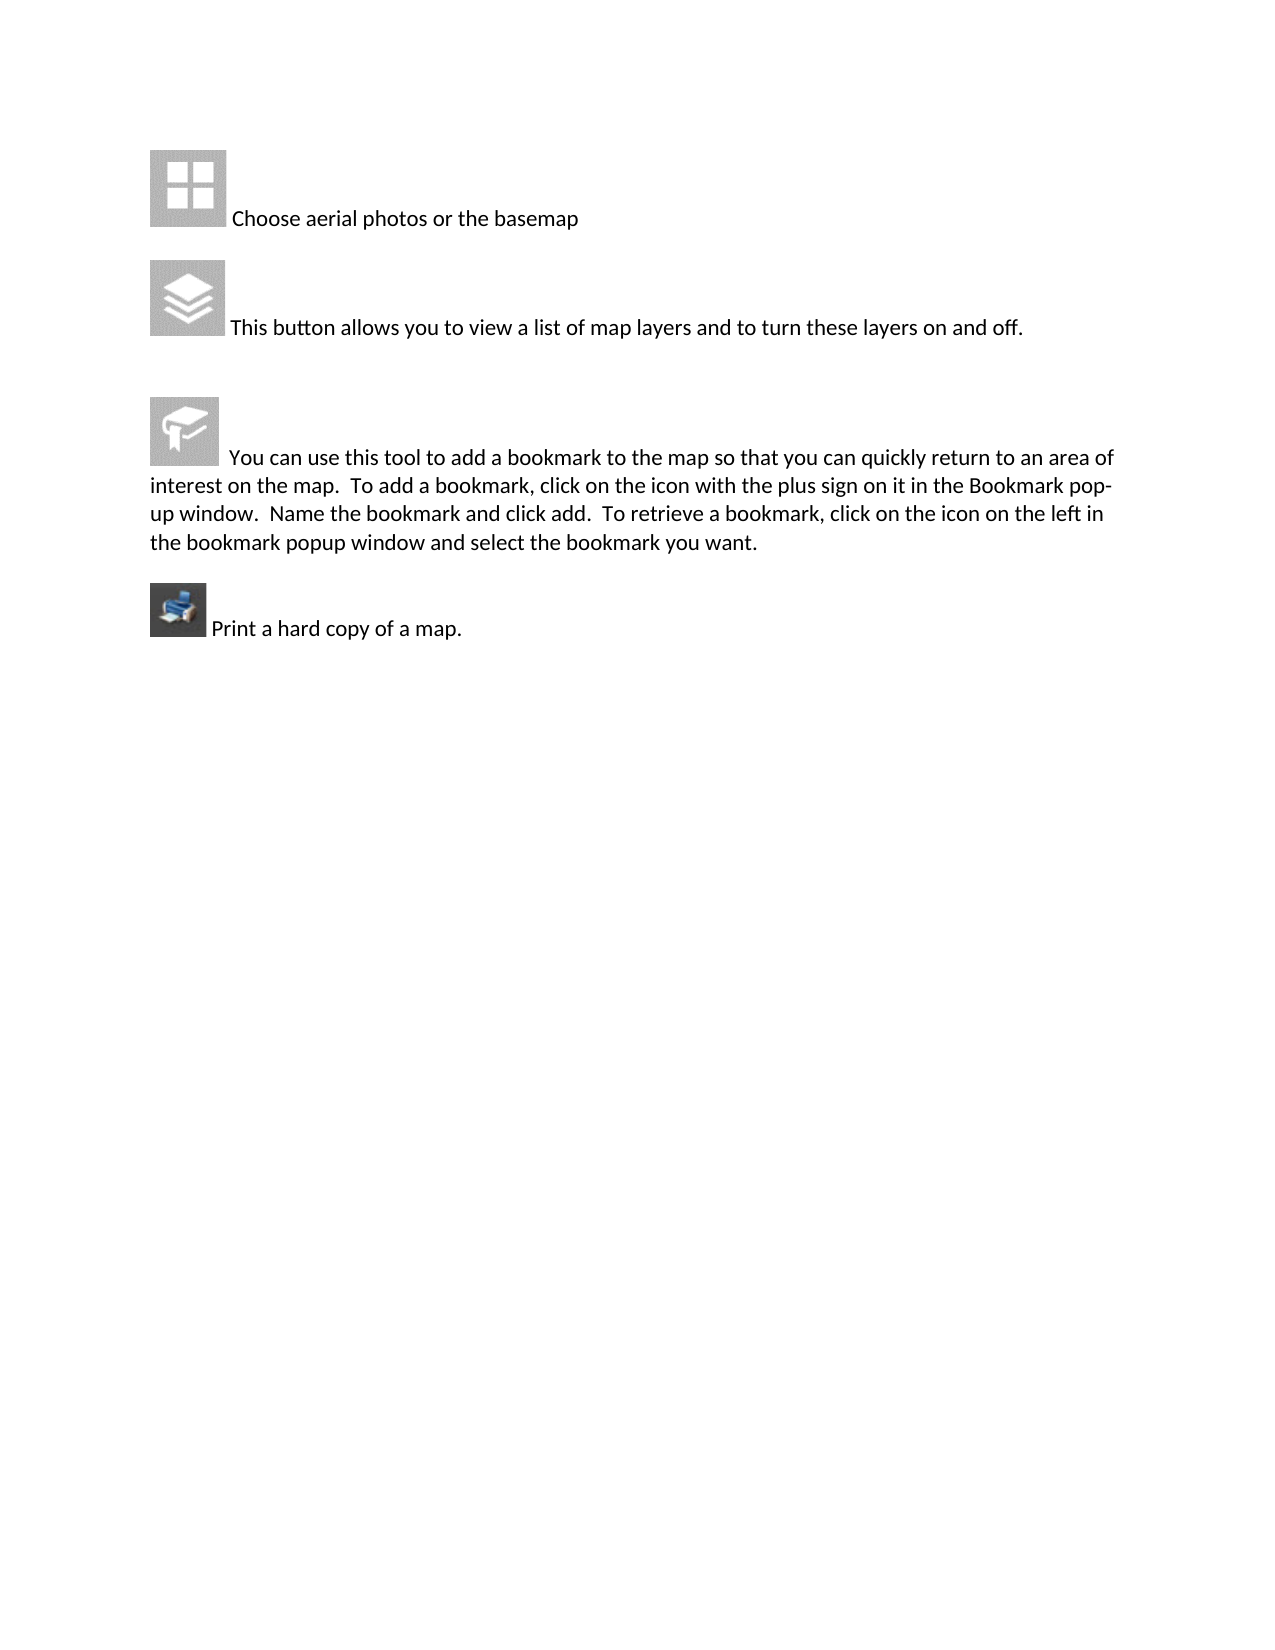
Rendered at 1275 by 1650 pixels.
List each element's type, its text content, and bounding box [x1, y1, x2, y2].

text Choose aerial photos or the basemap [150, 150, 1125, 232]
text You can use this tool to add a bookmark to the map so that you can quickly return to an area of interest on the map. To add a bookmark, click on the icon with the plus sign on it in the Bookmark pop-up window. Name the bookmark and click add. To retrieve a bookmark, click on the icon on the left in the bookmark popup window and select the bookmark you want. [150, 397, 1125, 556]
picture [150, 260, 226, 336]
picture [150, 150, 227, 227]
picture [150, 397, 219, 466]
text This button allows you to view a list of map layers and to turn these layers on and off. [150, 260, 1125, 341]
picture [150, 583, 207, 637]
text Print a hard copy of a map. [150, 584, 1125, 642]
